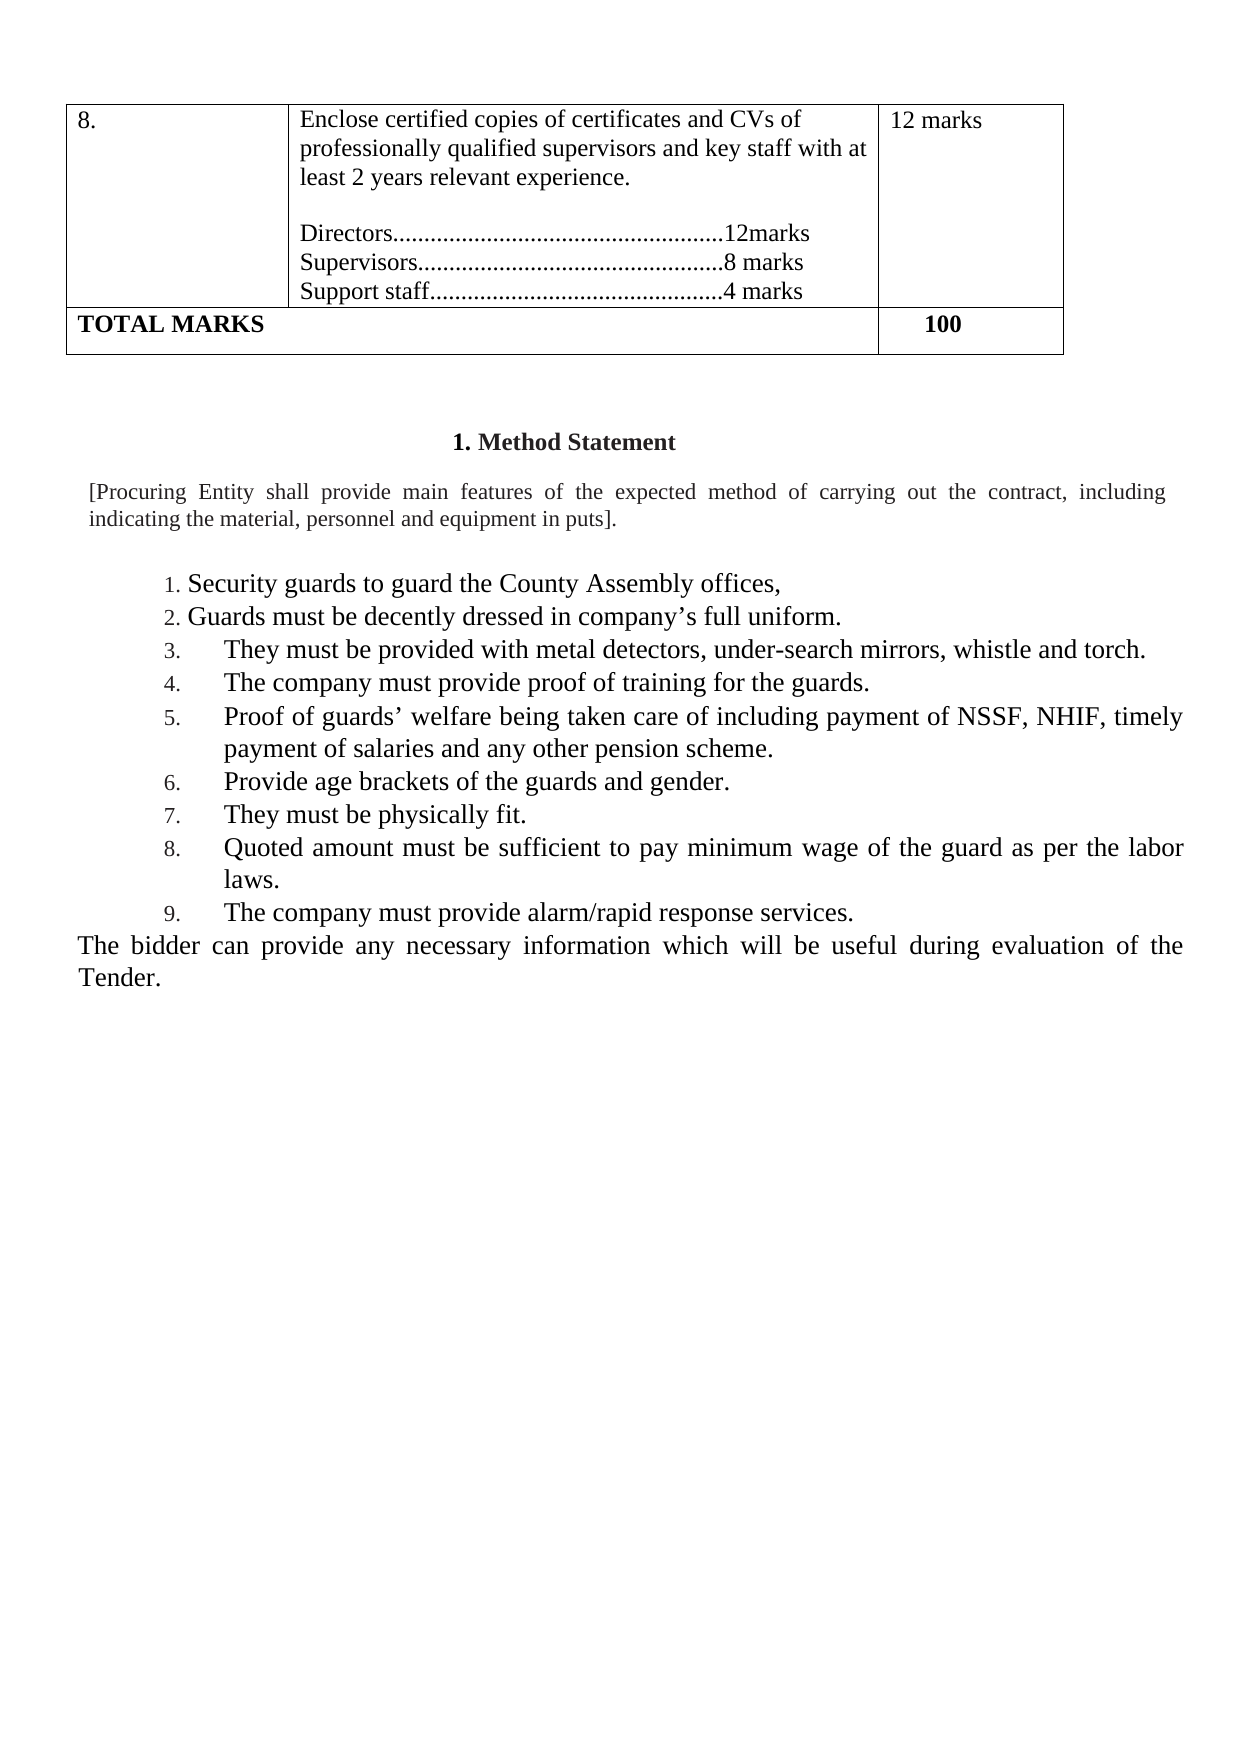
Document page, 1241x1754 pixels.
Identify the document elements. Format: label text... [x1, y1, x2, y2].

table_cell 100 [879, 308, 1063, 354]
list They must be physically fit. [164, 798, 1185, 829]
subtitle 1. Method Statement [452, 427, 1182, 456]
list Provide age brackets of the guards and gender. [164, 765, 1185, 796]
list The company must provide proof of training for the guards. [164, 667, 1185, 698]
text The bidder can provide any necessary information which will be useful during evaluation of the Tender. [77, 929, 1185, 992]
table_cell [288, 308, 878, 354]
list Proof of guards’ welfare being taken care of including payment of NSSF, NHIF, timely payment of salaries and any other pension scheme. [164, 700, 1185, 763]
list The company must provide alarm/rapid response services. [164, 896, 1185, 927]
list Quoted amount must be sufficient to pay minimum wage of the guard as per the labor laws. [164, 831, 1185, 894]
text 2. Guards must be decently dressed in company’s full uniform. [164, 600, 1185, 631]
list They must be provided with metal detectors, under-search mirrors, whistle and torch. [164, 633, 1185, 664]
text [Procuring Entity shall provide main features of the expected method of carrying out the contract, including indicating the material, personnel and equipment in puts]. [88, 478, 1168, 532]
text 1. Security guards to guard the County Assembly offices, [164, 567, 1185, 598]
table_cell 8. [67, 105, 288, 307]
table_cell 12 marks [879, 105, 1063, 307]
table_cell TOTAL MARKS [67, 308, 288, 354]
table_cell Enclose certified copies of certificates and CVs of professionally qualified supervisors and key staff with at least 2 years relevant experience. Directors.....................................................12marks Supervisors.................................................8 marks Support staff...............................................4 marks [289, 105, 878, 307]
